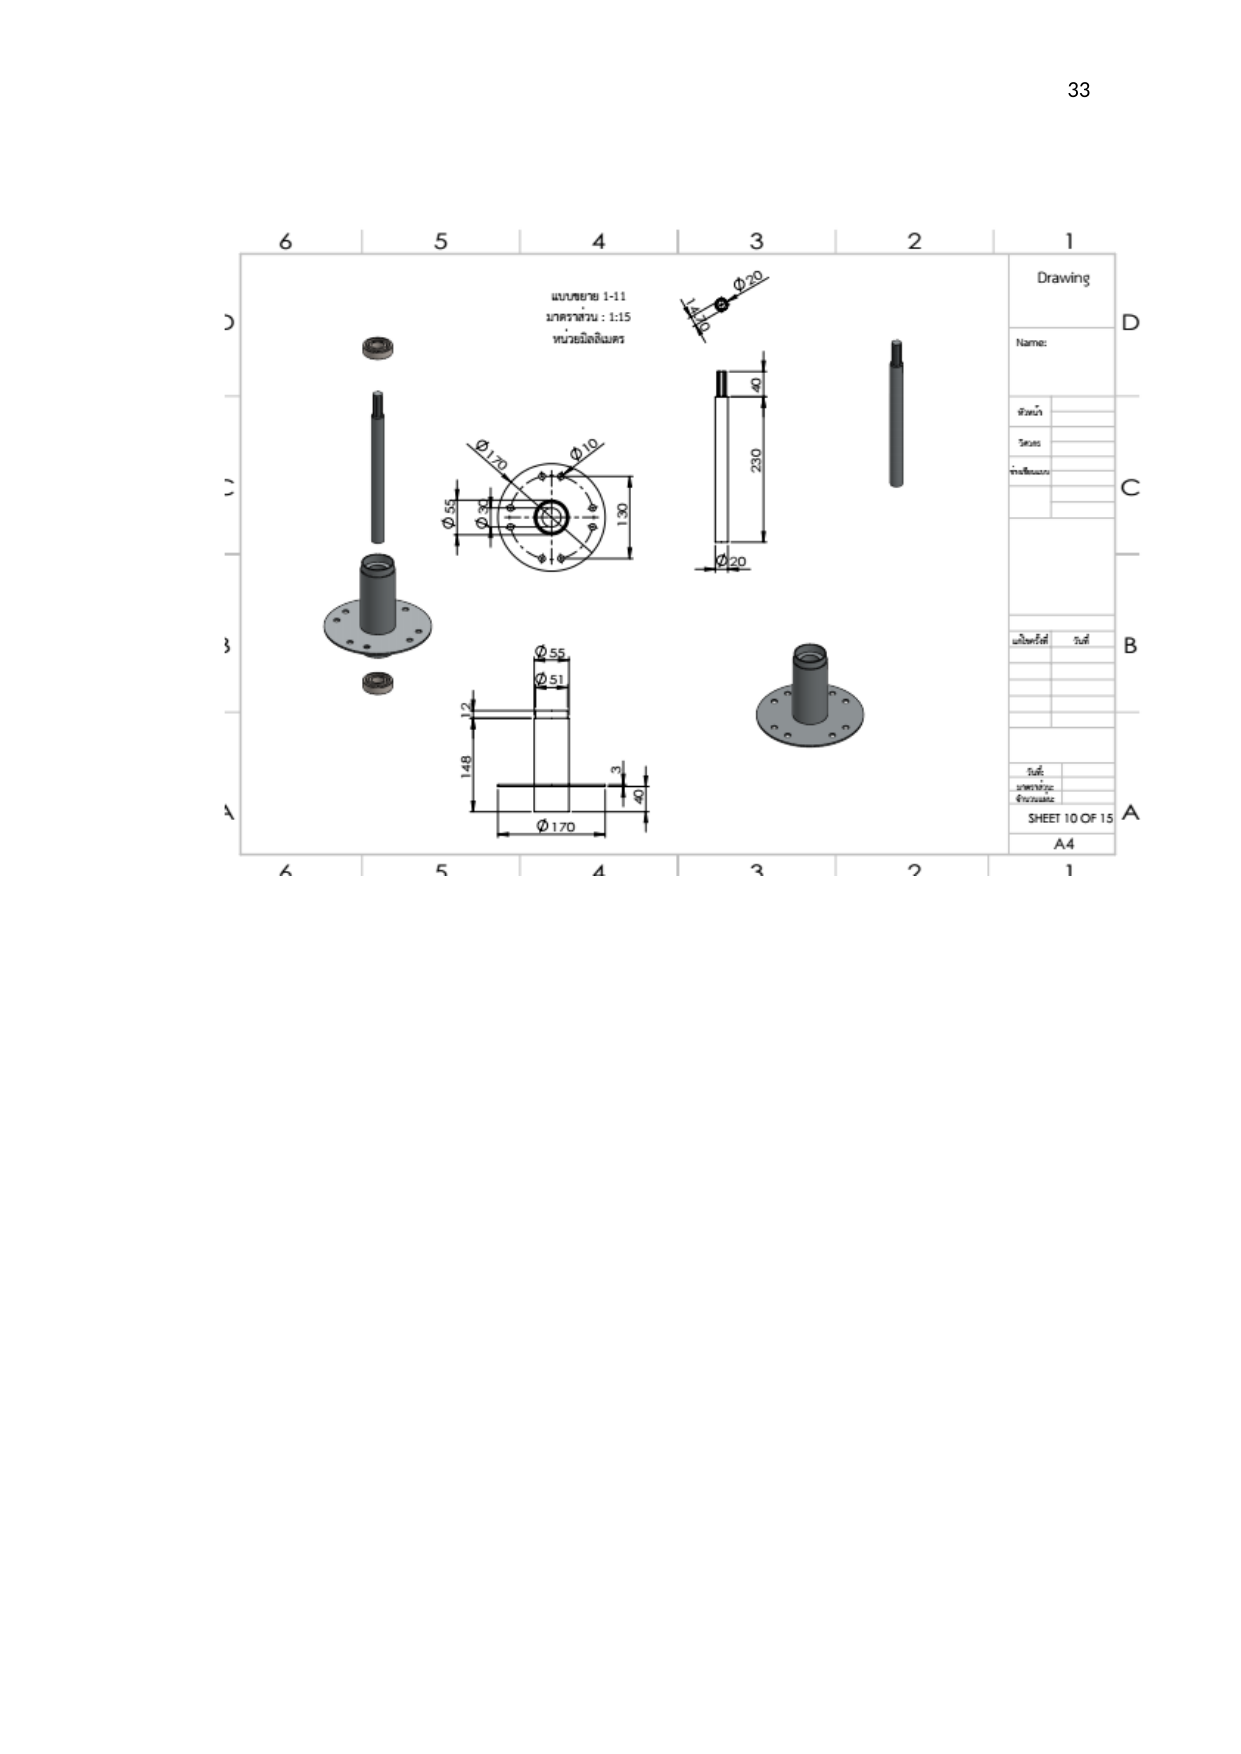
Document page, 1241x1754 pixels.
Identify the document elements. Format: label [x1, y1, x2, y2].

picture [224, 224, 1143, 876]
